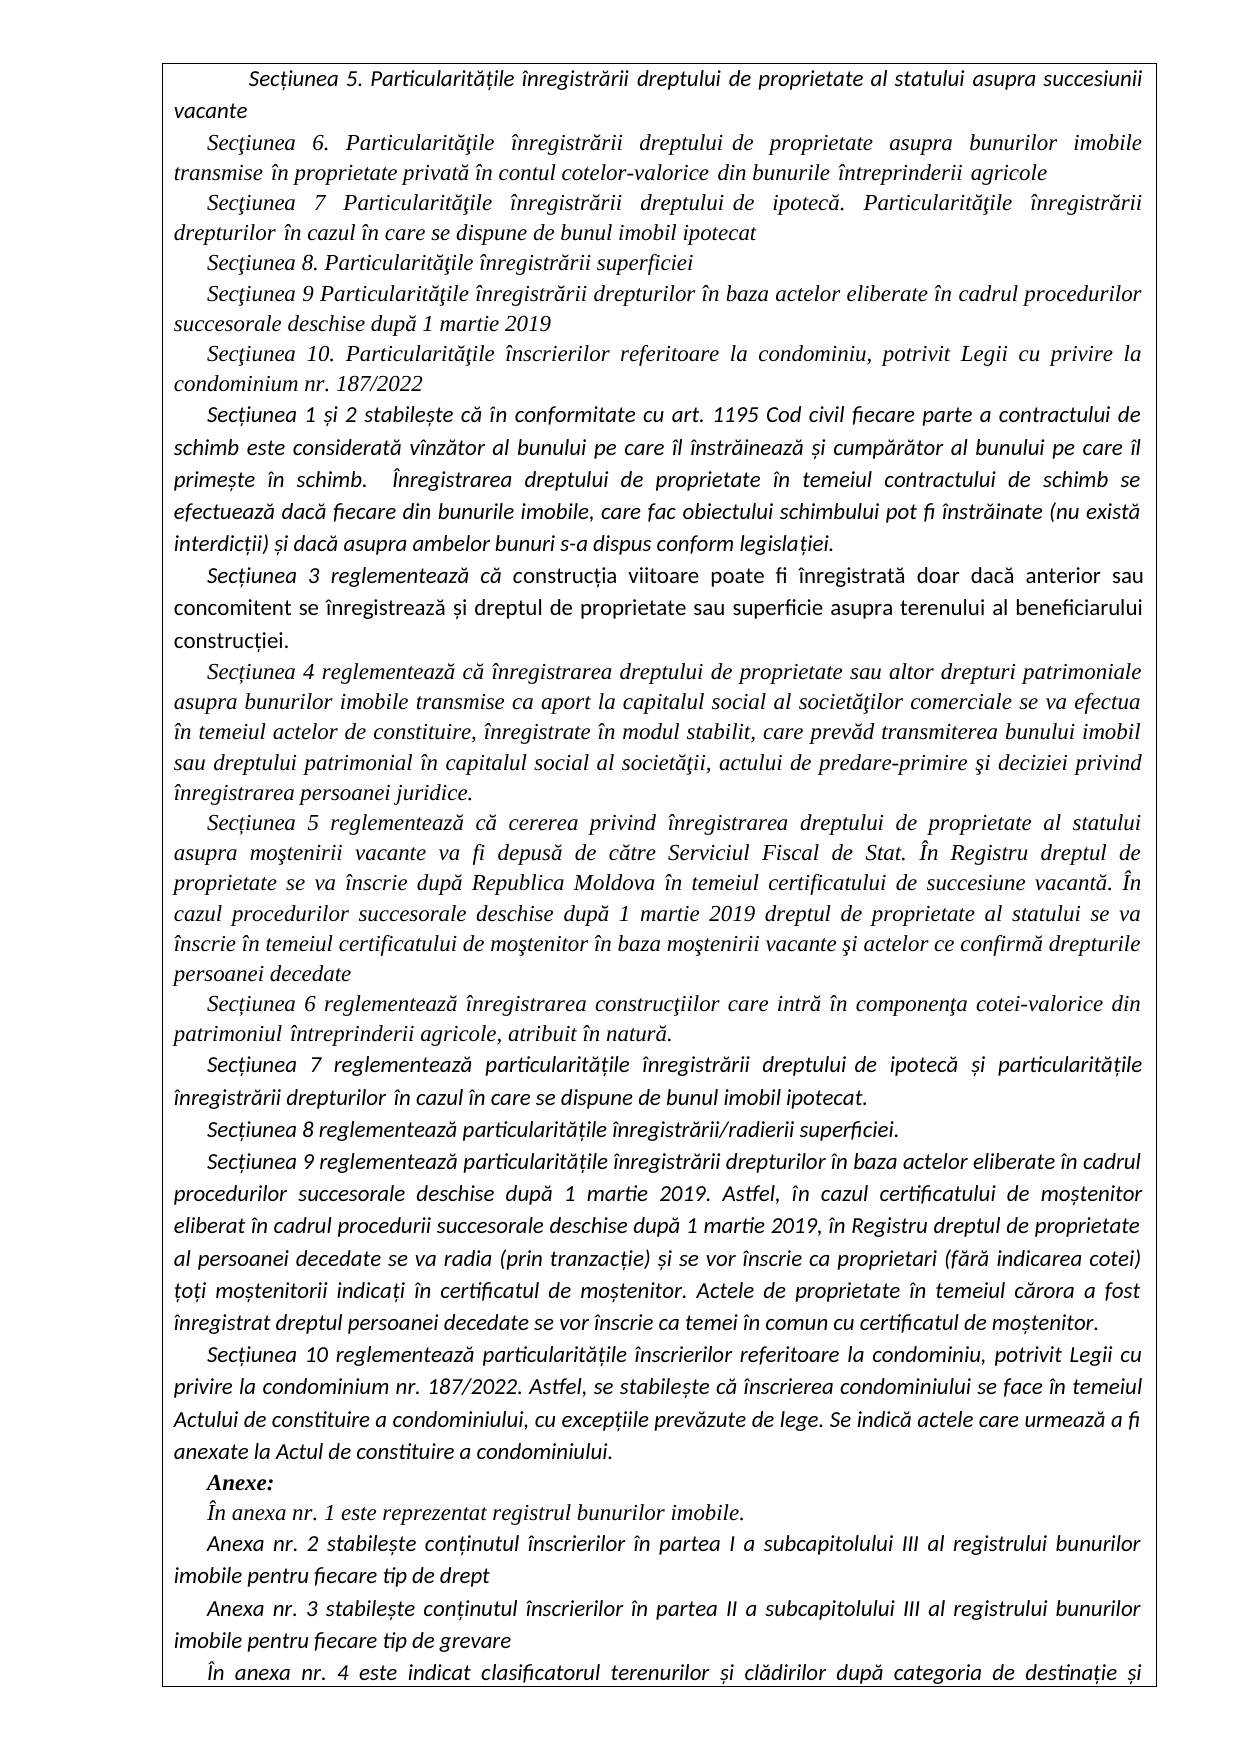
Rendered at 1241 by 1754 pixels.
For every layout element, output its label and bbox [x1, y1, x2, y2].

table_cell [163, 64, 1156, 1686]
